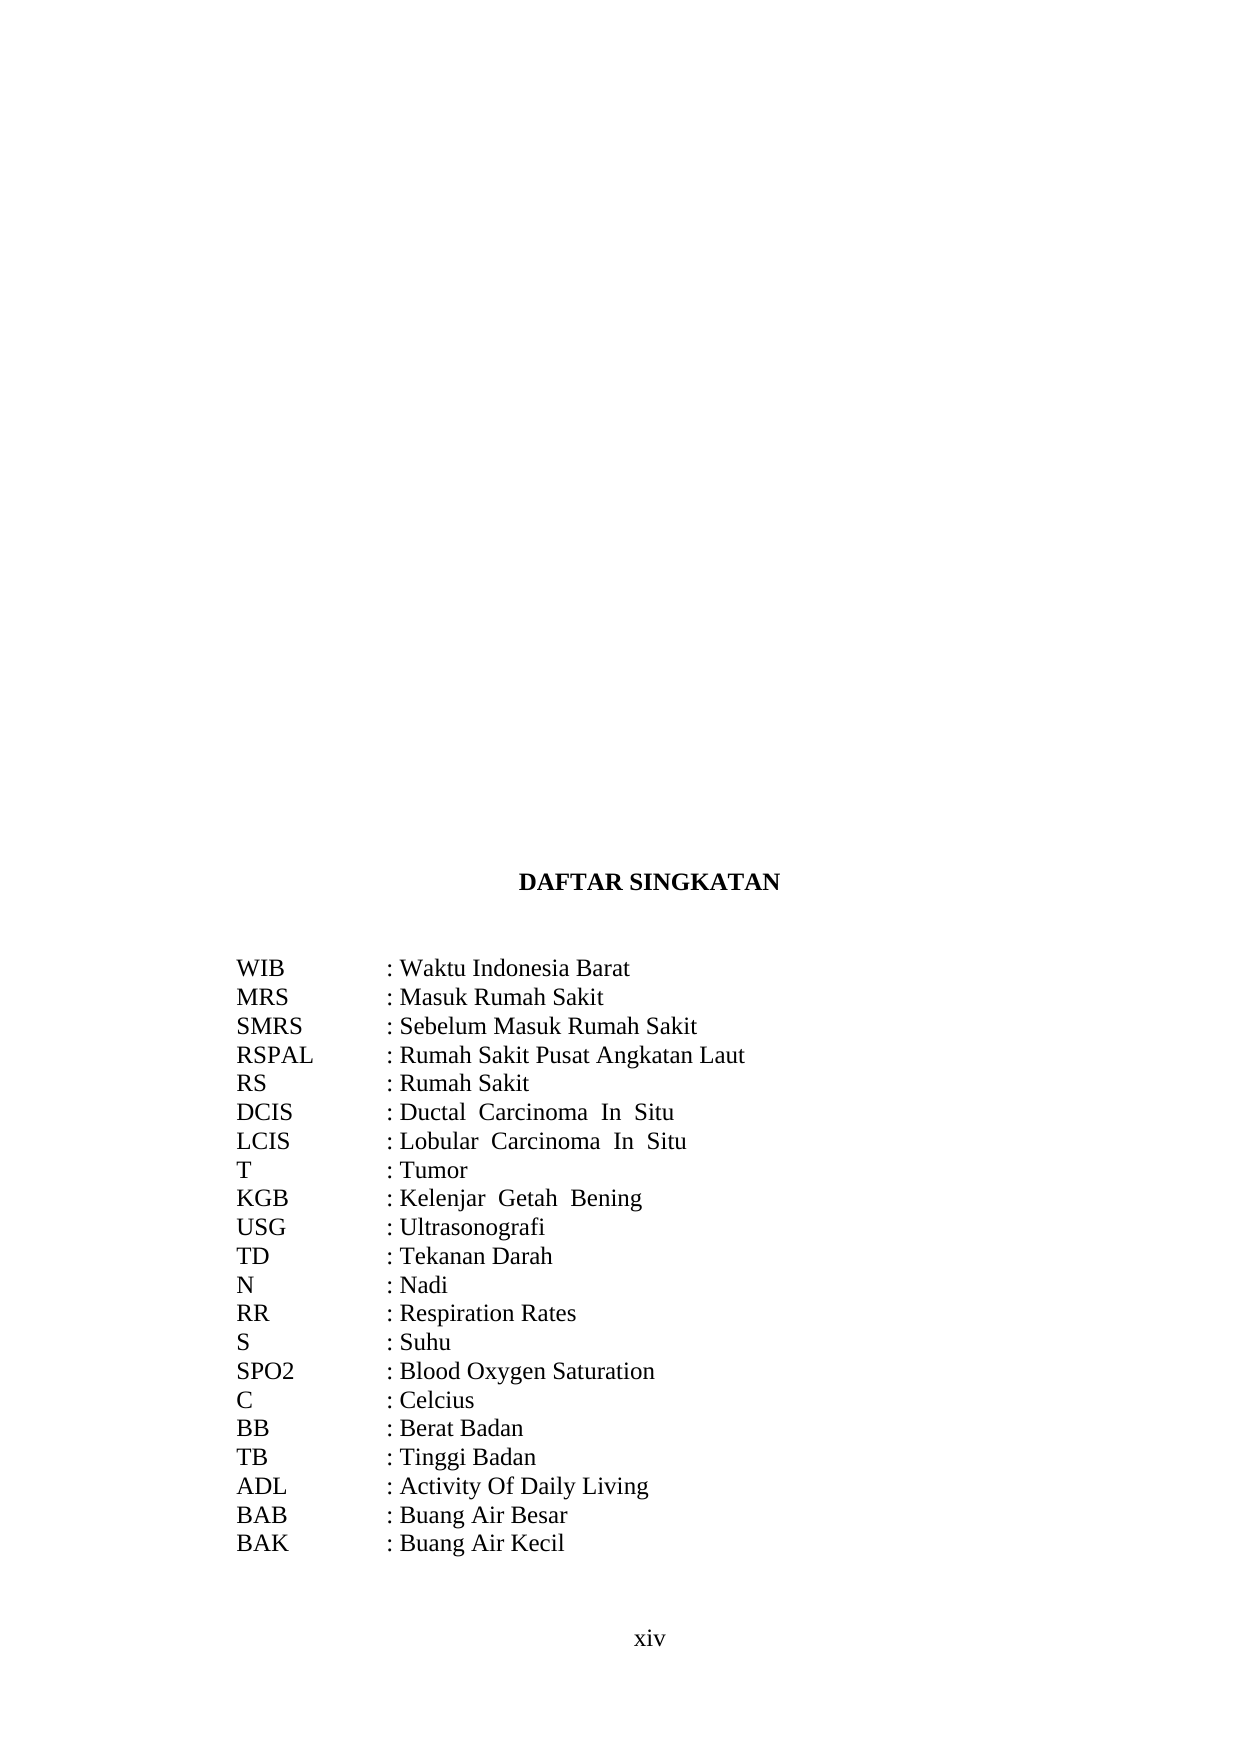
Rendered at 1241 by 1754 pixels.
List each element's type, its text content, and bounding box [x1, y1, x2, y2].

text ADL : Activity Of Daily Living [236, 1471, 1063, 1500]
text S : Suhu [236, 1327, 1063, 1356]
text T : Tumor [236, 1155, 1063, 1183]
text TD : Tekanan Darah [236, 1241, 1063, 1270]
text BAK : Buang Air Kecil [236, 1528, 1063, 1557]
text DAFTAR SINGKATAN [236, 867, 1063, 896]
text TB : Tinggi Badan [236, 1442, 1063, 1471]
text MRS : Masuk Rumah Sakit [236, 982, 1063, 1011]
text BB : Berat Badan [236, 1413, 1063, 1442]
text SMRS : Sebelum Masuk Rumah Sakit [236, 1011, 1063, 1040]
text USG : Ultrasonografi [236, 1212, 1063, 1241]
text C : Celcius [236, 1385, 1063, 1413]
text RSPAL : Rumah Sakit Pusat Angkatan Laut [236, 1040, 1063, 1068]
text KGB : Kelenjar Getah Bening [236, 1183, 1063, 1212]
text DCIS : Ductal Carcinoma In Situ [236, 1097, 1063, 1126]
text RS : Rumah Sakit [236, 1068, 1063, 1097]
text RR : Respiration Rates [236, 1298, 1063, 1327]
text BAB : Buang Air Besar [236, 1500, 1063, 1528]
text WIB : Waktu Indonesia Barat [236, 953, 1063, 982]
text SPO2 : Blood Oxygen Saturation [236, 1356, 1063, 1385]
text N : Nadi [236, 1270, 1063, 1298]
text LCIS : Lobular Carcinoma In Situ [236, 1126, 1063, 1155]
